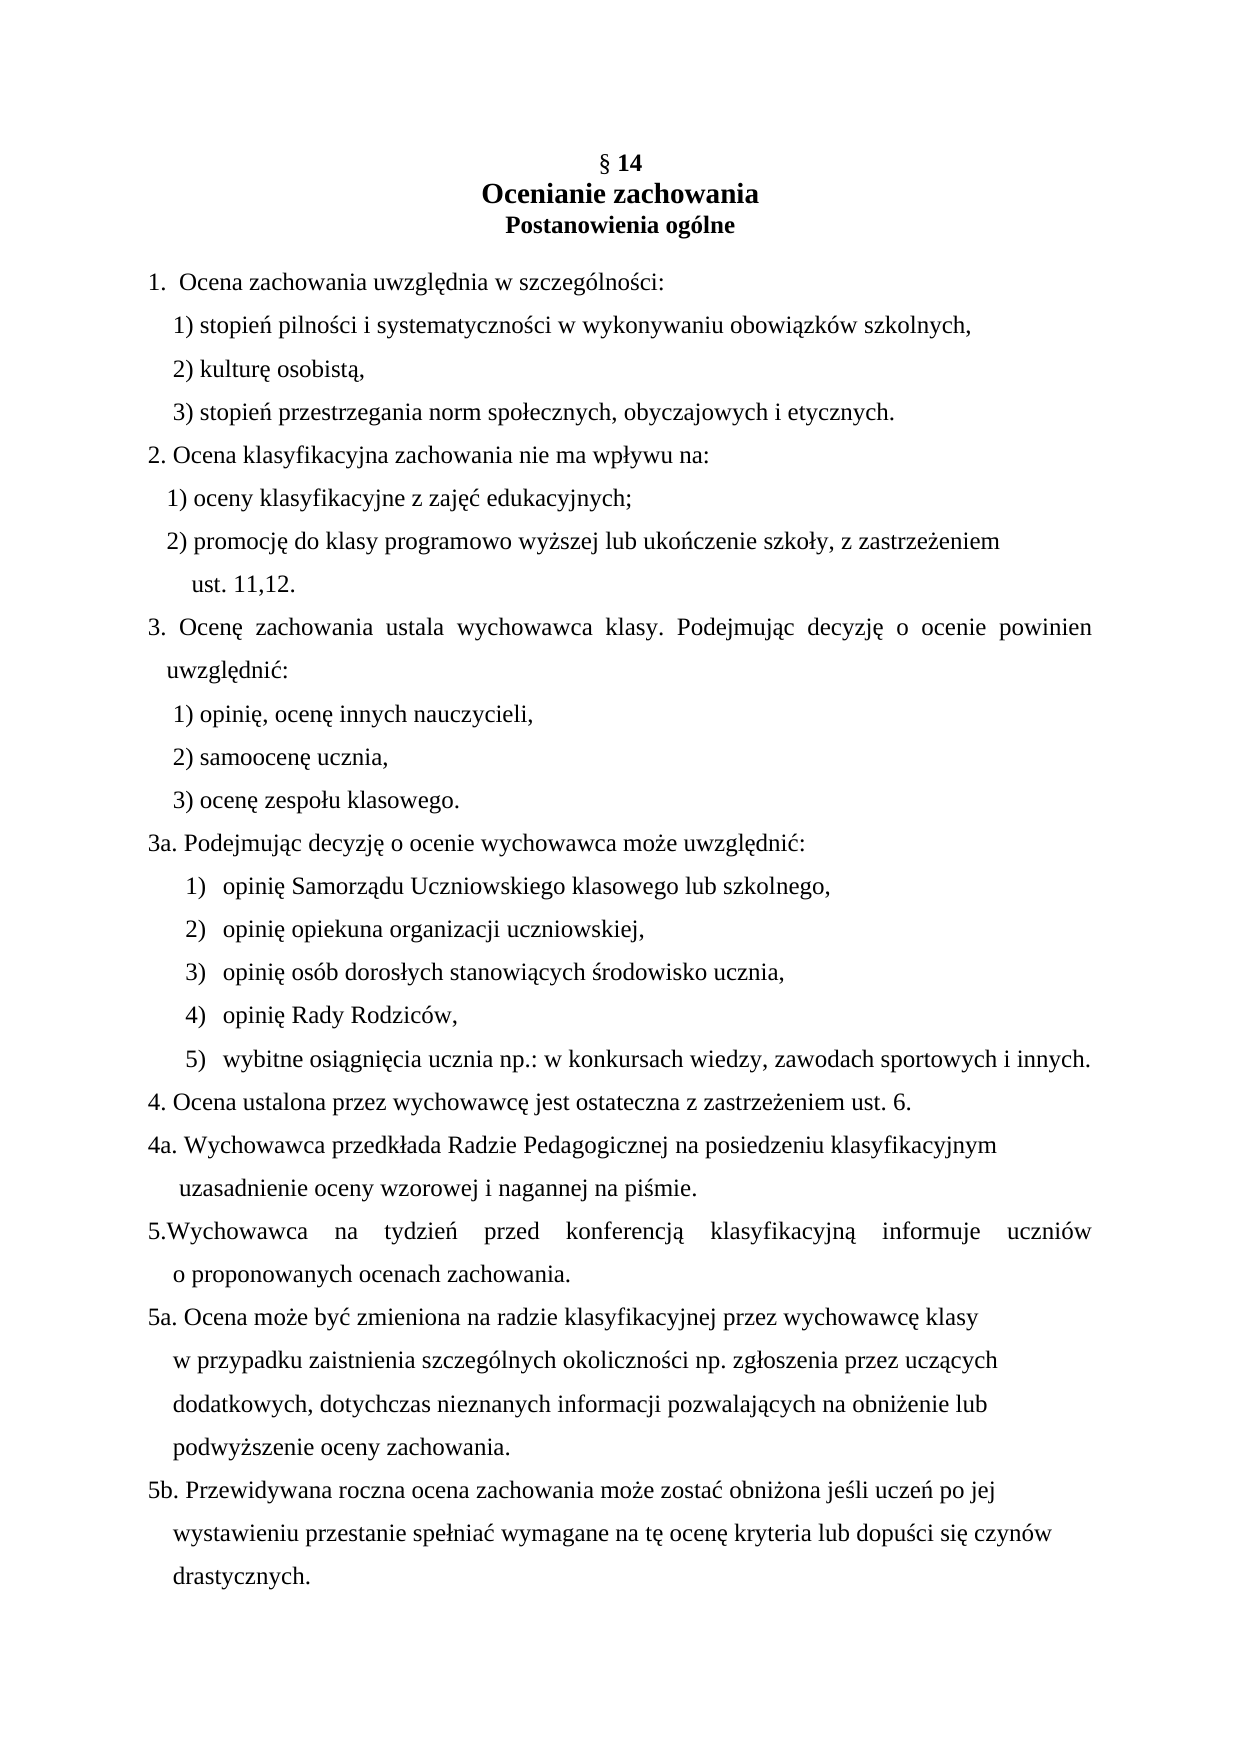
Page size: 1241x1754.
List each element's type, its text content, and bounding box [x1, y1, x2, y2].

text ust. 11,12. [148, 569, 1093, 598]
text wystawieniu przestanie spełniać wymagane na tę ocenę kryteria lub dopuści się czynów [148, 1518, 1093, 1547]
text 5a. Ocena może być zmieniona na radzie klasyfikacyjnej przez wychowawcę klasy [148, 1302, 1093, 1331]
list opinię opiekuna organizacji uczniowskiej, [185, 914, 1093, 943]
text 5.Wychowawca na tydzień przed konferencją klasyfikacyjną informuje uczniów o proponowanych ocenach zachowania. [148, 1216, 1093, 1288]
text 4a. Wychowawca przedkłada Radzie Pedagogicznej na posiedzeniu klasyfikacyjnym [148, 1130, 1093, 1159]
text uzasadnienie oceny wzorowej i nagannej na piśmie. [148, 1173, 1093, 1202]
text 1) oceny klasyfikacyjne z zajęć edukacyjnych; [148, 483, 1093, 512]
text 2) samoocenę ucznia, [148, 742, 1093, 771]
text 2. Ocena klasyfikacyjna zachowania nie ma wpływu na: [148, 440, 1093, 469]
text 1. Ocena zachowania uwzględnia w szczególności: [148, 267, 1093, 296]
list opinię Rady Rodziców, [185, 1001, 1093, 1029]
text Postanowienia ogólne [148, 210, 1093, 239]
text dodatkowych, dotychczas nieznanych informacji pozwalających na obniżenie lub [148, 1389, 1093, 1417]
text 3) ocenę zespołu klasowego. [148, 785, 1093, 814]
text 2) kulturę osobistą, [148, 354, 1093, 382]
text 5b. Przewidywana roczna ocena zachowania może zostać obniżona jeśli uczeń po jej [148, 1475, 1093, 1504]
text 3. Ocenę zachowania ustala wychowawca klasy. Podejmując decyzję o ocenie powinien uwzględnić: [148, 612, 1093, 684]
text 1) stopień pilności i systematyczności w wykonywaniu obowiązków szkolnych, [148, 311, 1093, 339]
text podwyższenie oceny zachowania. [148, 1432, 1093, 1461]
list opinię Samorządu Uczniowskiego klasowego lub szkolnego, [185, 871, 1093, 900]
text 3a. Podejmując decyzję o ocenie wychowawca może uwzględnić: [148, 828, 1093, 857]
text 3) stopień przestrzegania norm społecznych, obyczajowych i etycznych. [148, 397, 1093, 426]
text w przypadku zaistnienia szczególnych okoliczności np. zgłoszenia przez uczących [148, 1346, 1093, 1374]
text 14 [148, 148, 1093, 176]
text 1) opinię, ocenę innych nauczycieli, [148, 699, 1093, 727]
list opinię osób dorosłych stanowiących środowisko ucznia, [185, 957, 1093, 986]
text drastycznych. [148, 1561, 1093, 1590]
list wybitne osiągnięcia ucznia np.: w konkursach wiedzy, zawodach sportowych i innych. [185, 1044, 1093, 1072]
text 4. Ocena ustalona przez wychowawcę jest ostateczna z zastrzeżeniem ust. 6. [148, 1087, 1093, 1116]
text Ocenianie zachowania [148, 176, 1093, 210]
text 2) promocję do klasy programowo wyższej lub ukończenie szkoły, z zastrzeżeniem [148, 526, 1093, 555]
